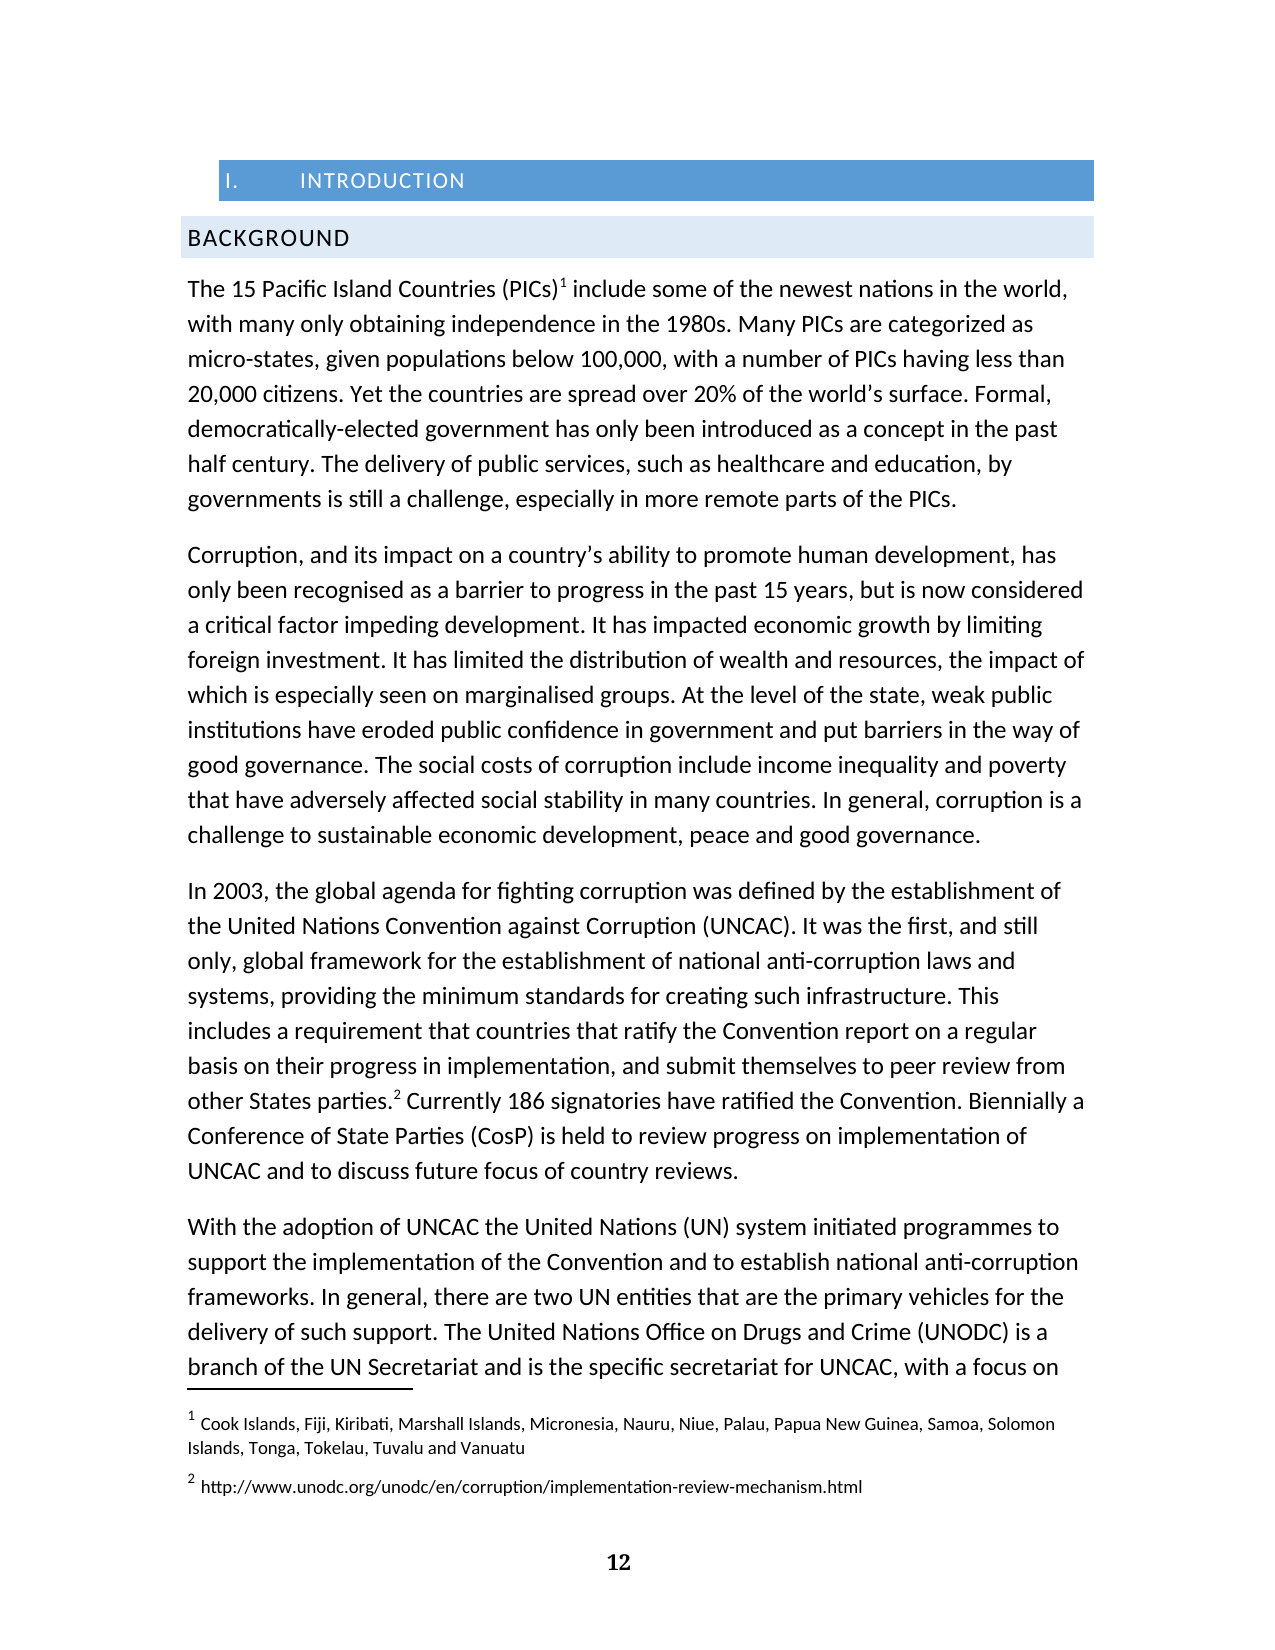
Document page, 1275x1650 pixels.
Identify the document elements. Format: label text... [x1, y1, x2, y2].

subtitle INTRODUCTION [225, 167, 1087, 195]
text Corruption, and its impact on a country’s ability to promote human development, has only been recognised as a barrier to progress in the past 15 years, but is now considered a critical factor impeding development. It has impacted economic growth by limiting foreign investment. It has limited the distribution of wealth and resources, the impact of which is especially seen on marginalised groups. At the level of the state, weak public institutions have eroded public confidence in government and put barriers in the way of good governance. The social costs of corruption include income inequality and poverty that have adversely affected social stability in many countries. In general, corruption is a challenge to sustainable economic development, peace and good governance. [187, 539, 1087, 850]
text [187, 1211, 1087, 1381]
text The 15 Pacific Island Countries (PICs) include some of the newest nations in the world, with many only obtaining independence in the 1980s. Many PICs are categorized as micro-states, given populations below 100,000, with a number of PICs having less than 20,000 citizens. Yet the countries are spread over 20% of the world’s surface. Formal, democratically-elected government has only been introduced as a concept in the past half century. The delivery of public services, such as healthcare and education, by governments is still a challenge, especially in more remote parts of the PICs. [187, 273, 1087, 514]
subtitle BACKGROUND [188, 222, 1087, 252]
text In 2003, the global agenda for fighting corruption was defined by the establishment of the United Nations Convention against Corruption (UNCAC). It was the first, and still only, global framework for the establishment of national anti-corruption laws and systems, providing the minimum standards for creating such infrastructure. This includes a requirement that countries that ratify the Convention report on a regular basis on their progress in implementation, and submit themselves to peer review from other States parties. Currently 186 signatories have ratified the Convention. Biennially a Conference of State Parties (CosP) is held to review progress on implementation of UNCAC and to discuss future focus of country reviews. [187, 875, 1087, 1186]
